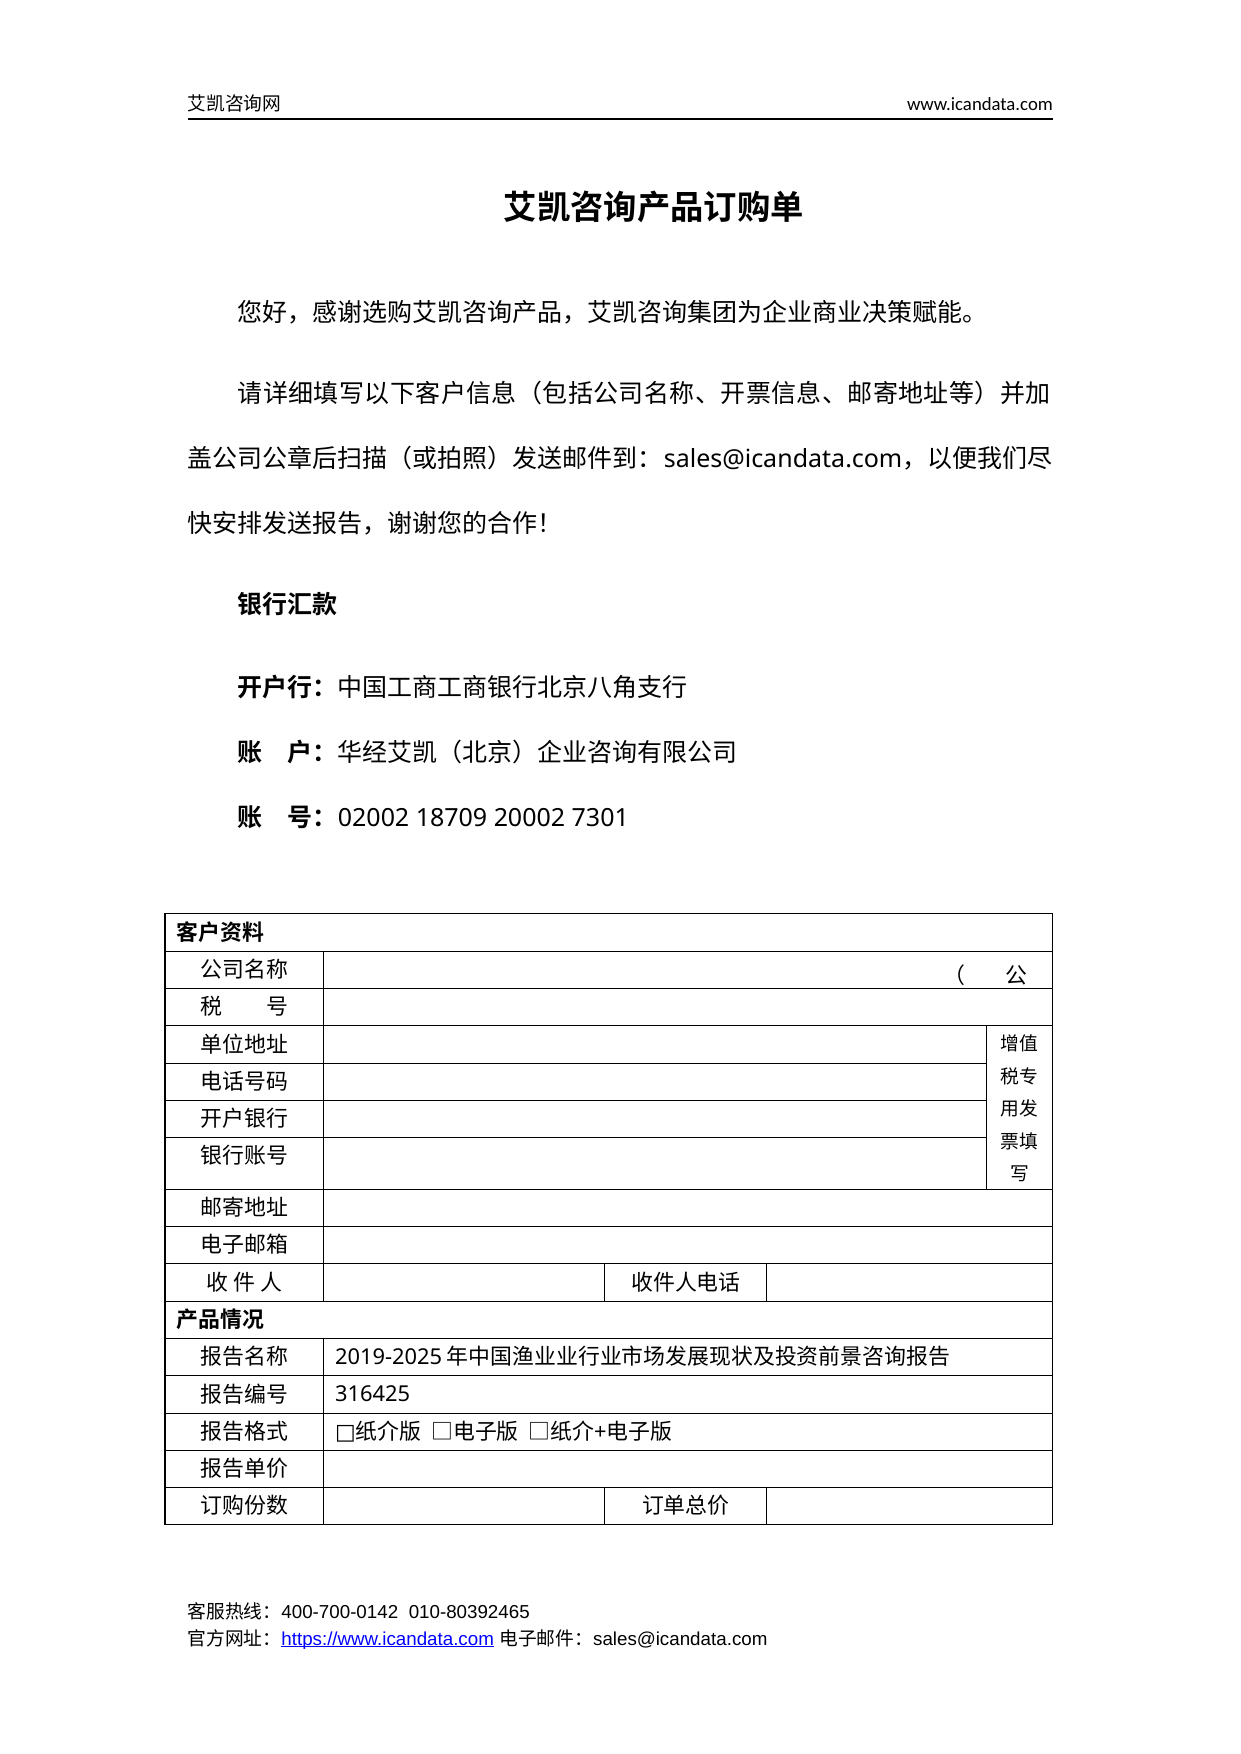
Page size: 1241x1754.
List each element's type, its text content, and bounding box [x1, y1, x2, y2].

table_header 客户资料 [166, 914, 1052, 951]
table_cell [324, 1064, 986, 1100]
table_cell 收 件 人 [166, 1264, 323, 1301]
table_cell [324, 1227, 1052, 1263]
text 请详细填写以下客户信息（包括公司名称、开票信息、邮寄地址等）并加盖公司公章后扫描（或拍照）发送邮件到：sales@icandata.com，以便我们尽快安排发送报告，谢谢您的合作！ [187, 359, 1053, 554]
table_cell □纸介版 □电子版 □纸介+电子版 [324, 1414, 1052, 1450]
table_cell 报告编号 [166, 1376, 323, 1412]
text 您好，感谢选购艾凯咨询产品，艾凯咨询集团为企业商业决策赋能。 [187, 278, 1053, 343]
table_cell 报告名称 [166, 1339, 323, 1375]
text 账 户：华经艾凯（北京）企业咨询有限公司 [187, 718, 1053, 783]
table_cell [324, 989, 1052, 1025]
table_cell [324, 1138, 986, 1189]
table_cell 电子邮箱 [166, 1227, 323, 1263]
table_cell 增值税专用发票填写 [987, 1026, 1052, 1189]
text 开户行：中国工商工商银行北京八角支行 [187, 653, 1053, 718]
table_cell 银行账号 [166, 1138, 323, 1189]
table_cell 报告格式 [166, 1414, 323, 1450]
table_cell 公司名称 [166, 952, 323, 988]
table_cell 订购份数 [166, 1488, 323, 1524]
table_cell 邮寄地址 [166, 1190, 323, 1226]
table_cell [324, 1190, 1052, 1226]
text 银行汇款 [187, 570, 1053, 635]
table_cell [324, 952, 1052, 988]
text 账 号：02002 18709 20002 7301 [187, 783, 1053, 848]
table_cell 电话号码 [166, 1064, 323, 1100]
table_cell [324, 1451, 1052, 1487]
table_cell [767, 1264, 1052, 1301]
table_cell 开户银行 [166, 1101, 323, 1137]
table_cell 订单总价 [605, 1488, 766, 1524]
table_cell 收件人电话 [605, 1264, 766, 1301]
table_cell [324, 1488, 604, 1524]
table_cell [324, 1026, 986, 1062]
table_cell [324, 1101, 986, 1137]
table_cell 产品情况 [166, 1302, 1052, 1338]
table_cell 2019-2025年中国渔业业行业市场发展现状及投资前景咨询报告 [324, 1339, 1052, 1375]
text 艾凯咨询产品订购单 [187, 172, 1053, 237]
table_cell [767, 1488, 1052, 1524]
table_cell 单位地址 [166, 1026, 323, 1062]
table_cell [324, 1264, 604, 1301]
table_cell 报告单价 [166, 1451, 323, 1487]
table_cell 316425 [324, 1376, 1052, 1412]
table_cell 税 号 [166, 989, 323, 1025]
